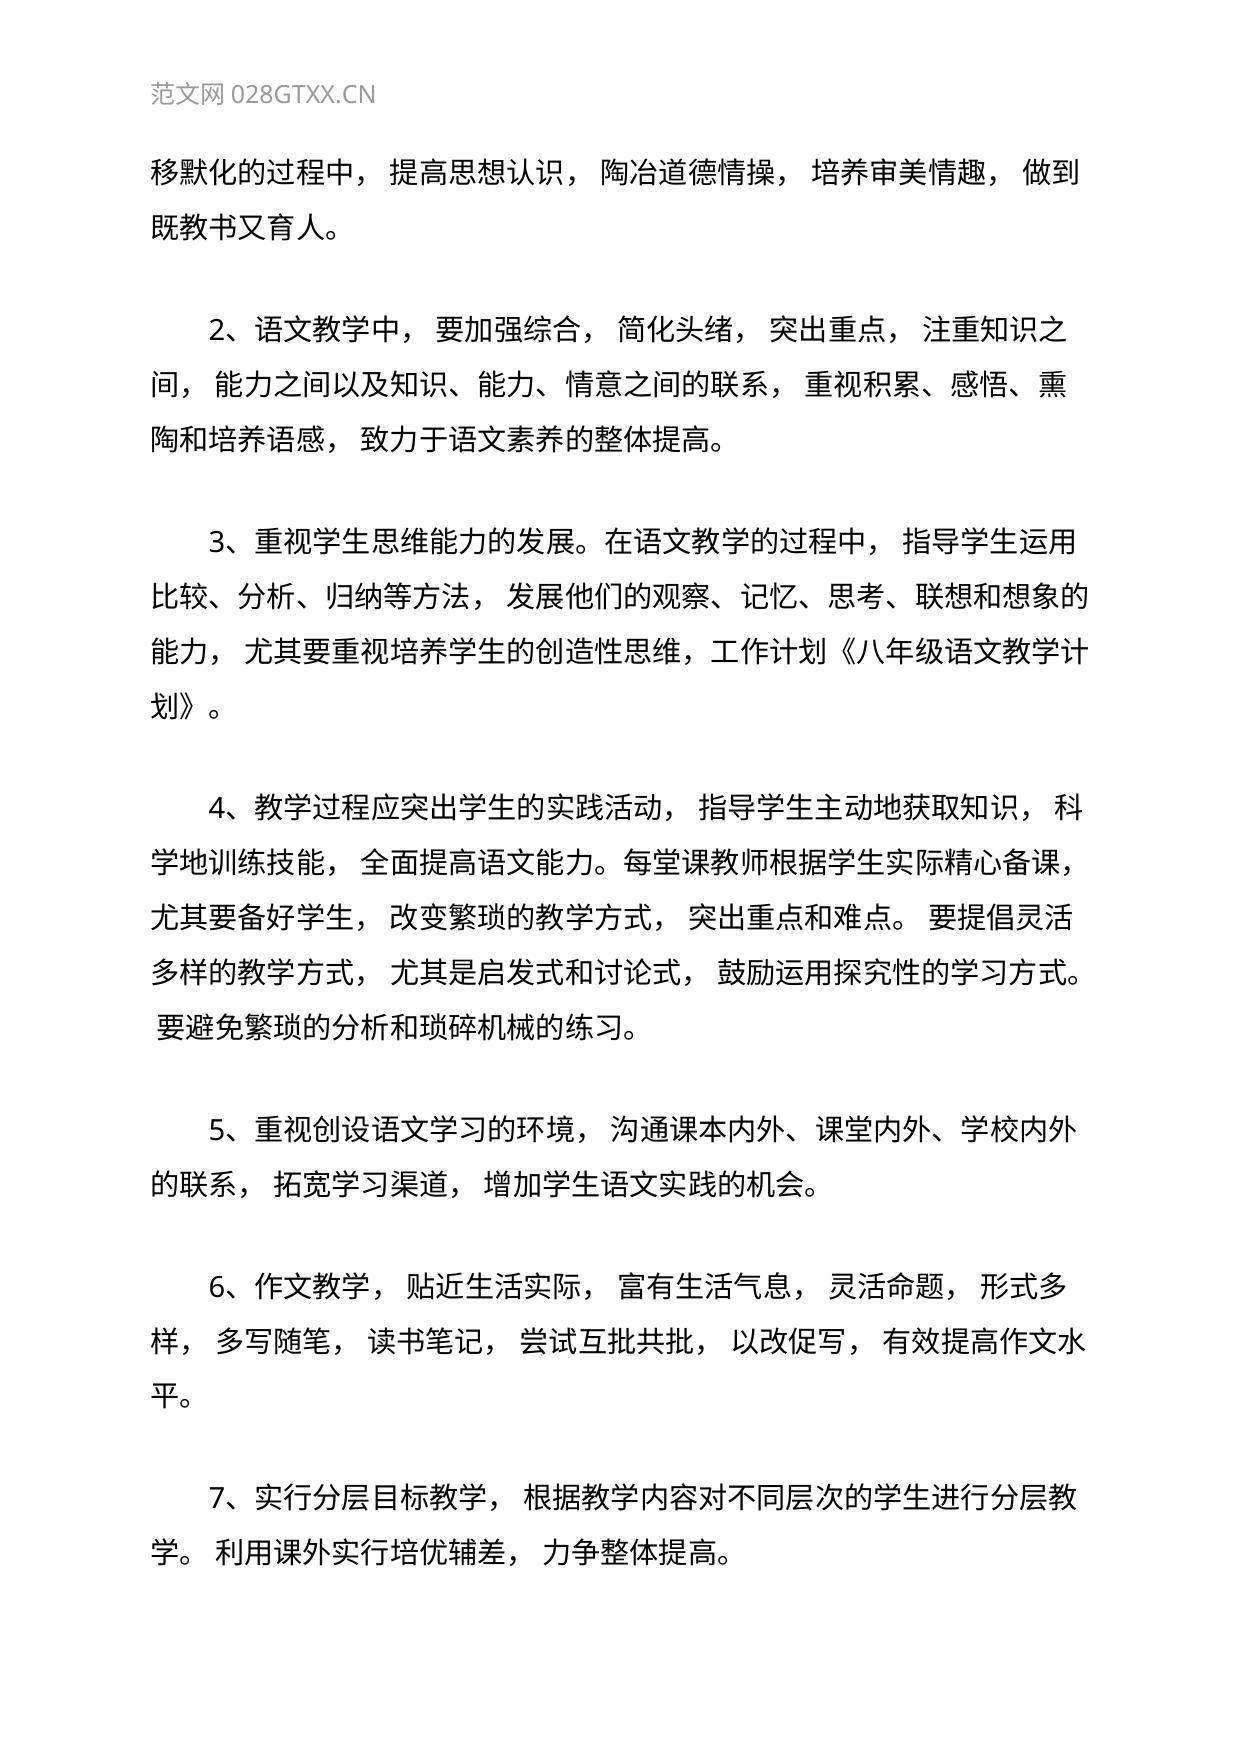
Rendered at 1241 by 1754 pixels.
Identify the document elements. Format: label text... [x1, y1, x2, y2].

text 7、实行分层目标教学， 根据教学内容对不同层次的学生进行分层教学。 利用课外实行培优辅差， 力争整体提高。 [150, 1475, 1090, 1572]
text 6、作文教学， 贴近生活实际， 富有生活气息， 灵活命题， 形式多样， 多写随笔， 读书笔记， 尝试互批共批， 以改促写， 有效提高作文水平。 [150, 1263, 1090, 1415]
text 3、重视学生思维能力的发展。在语文教学的过程中， 指导学生运用比较、分析、归纳等方法， 发展他们的观察、记忆、思考、联想和想象的能力， 尤其要重视培养学生的创造性思维，工作计划《八年级语文教学计划》。 [150, 518, 1090, 725]
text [150, 150, 1090, 247]
text 2、语文教学中， 要加强综合， 简化头绪， 突出重点， 注重知识之间， 能力之间以及知识、能力、情意之间的联系， 重视积累、感悟、熏陶和培养语感， 致力于语文素养的整体提高。 [150, 307, 1090, 459]
text 4、教学过程应突出学生的实践活动， 指导学生主动地获取知识， 科学地训练技能， 全面提高语文能力。每堂课教师根据学生实际精心备课， 尤其要备好学生， 改变繁琐的教学方式， 突出重点和难点。 要提倡灵活多样的教学方式， 尤其是启发式和讨论式， 鼓励运用探究性的学习方式。 要避免繁琐的分析和琐碎机械的练习。 [150, 785, 1090, 1047]
text 5、重视创设语文学习的环境， 沟通课本内外、课堂内外、学校内外的联系， 拓宽学习渠道， 增加学生语文实践的机会。 [150, 1106, 1090, 1204]
